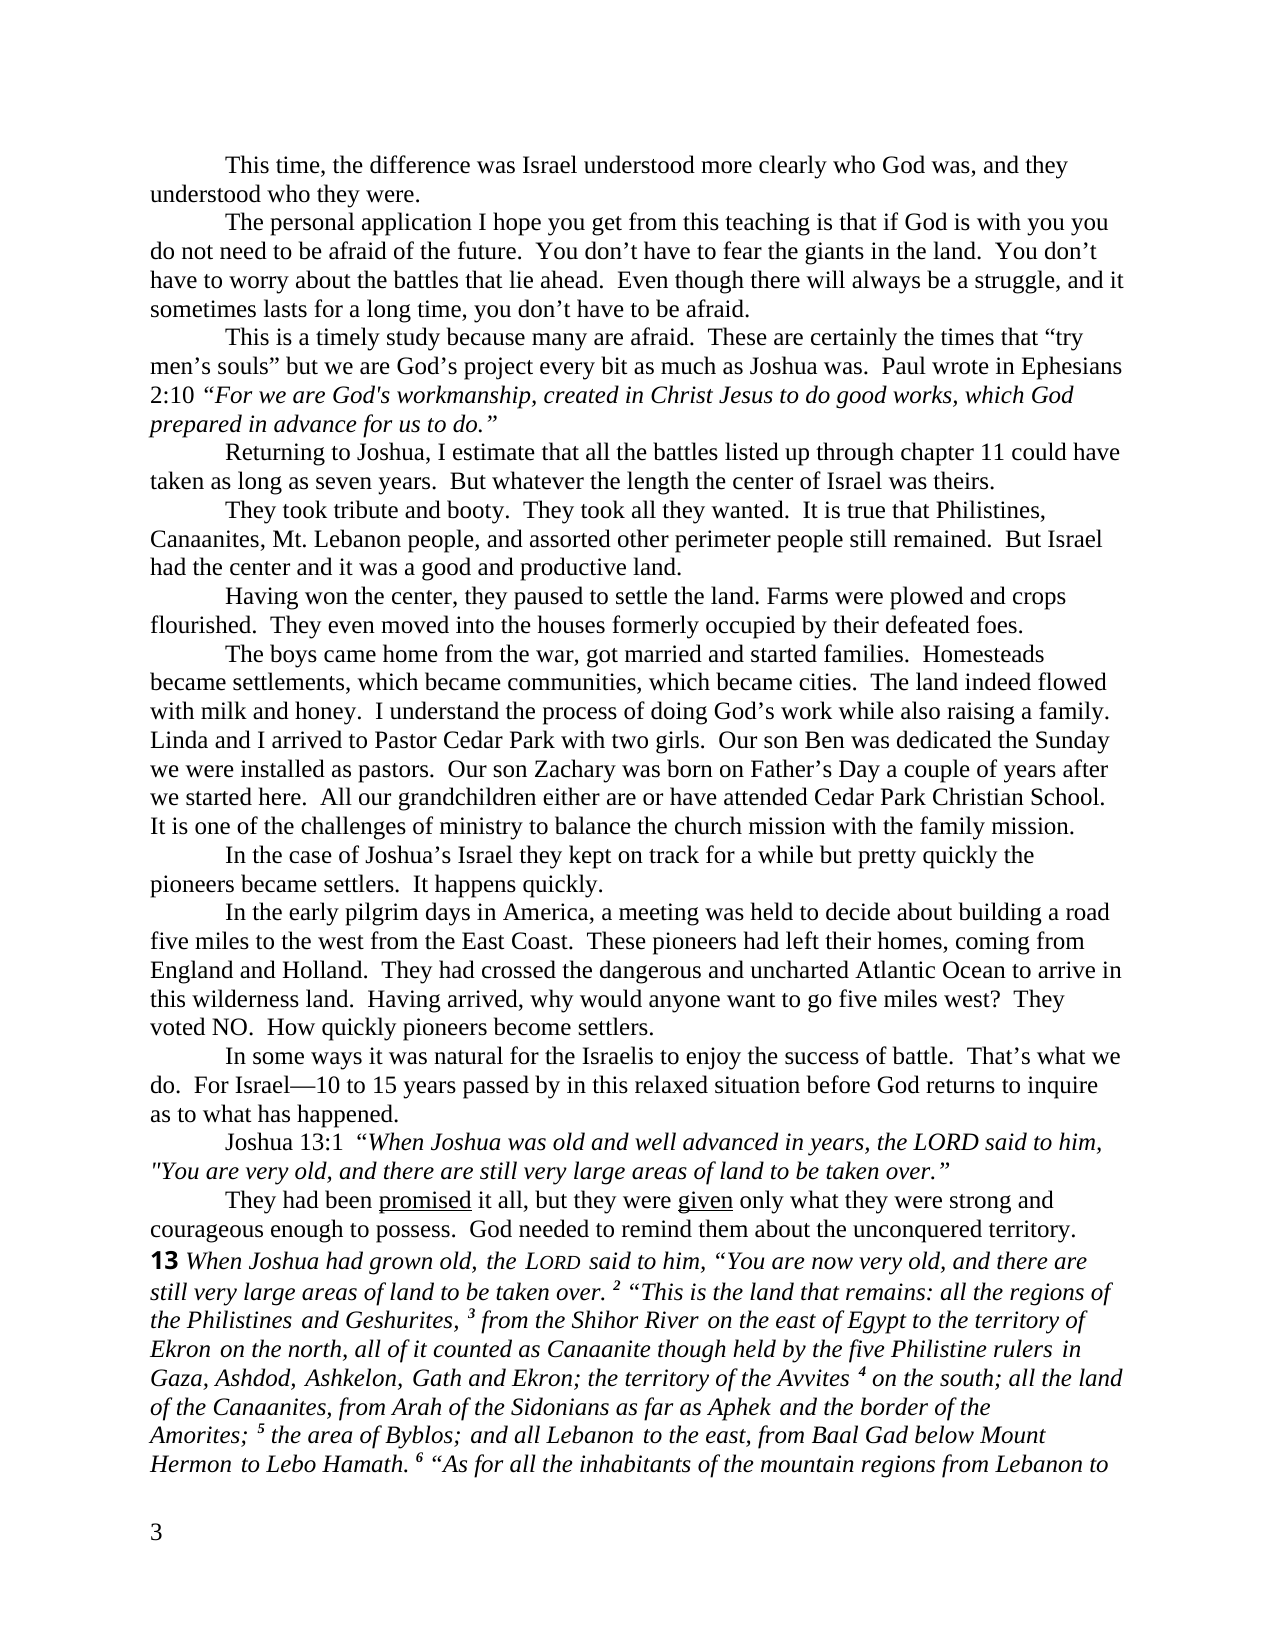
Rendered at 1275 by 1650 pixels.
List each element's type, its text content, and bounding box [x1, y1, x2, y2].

text Joshua 13:1 “When Joshua was old and well advanced in years, the LORD said to him, "You are very old, and there are still very large areas of land to be taken over.” [150, 1127, 1125, 1185]
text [150, 1242, 1125, 1478]
text The personal application I hope you get from this teaching is that if God is with you you do not need to be afraid of the future. You don’t have to fear the giants in the land. You don’t have to worry about the battles that lie ahead. Even though there will always be a struggle, and it sometimes lasts for a long time, you don’t have to be afraid. [150, 207, 1125, 322]
text In the early pilgrim days in America, a meeting was held to decide about building a road five miles to the west from the East Coast. These pioneers had left their homes, coming from England and Holland. They had crossed the dangerous and uncharted Atlantic Ocean to arrive in this wilderness land. Having arrived, why would anyone want to go five miles west? They voted NO. How quickly pioneers become settlers. [150, 897, 1125, 1041]
text Having won the center, they paused to settle the land. Farms were plowed and crops flourished. They even moved into the houses formerly occupied by their defeated foes. [150, 581, 1125, 639]
text This is a timely study because many are afraid. These are certainly the times that “try men’s souls” but we are God’s project every bit as much as Joshua was. Paul wrote in Ephesians 2:10 “For we are God's workmanship, created in Christ Jesus to do good works, which God prepared in advance for us to do.” [150, 322, 1125, 437]
text They took tribute and booty. They took all they wanted. It is true that Philistines, Canaanites, Mt. Lebanon people, and assorted other perimeter people still remained. But Israel had the center and it was a good and productive land. [150, 495, 1125, 581]
text In the case of Joshua’s Israel they kept on track for a while but pretty quickly the pioneers became settlers. It happens quickly. [150, 840, 1125, 897]
text The boys came home from the war, got married and started families. Homesteads became settlements, which became communities, which became cities. The land indeed flowed with milk and honey. I understand the process of doing God’s work while also raising a family. Linda and I arrived to Pastor Cedar Park with two girls. Our son Ben was dedicated the Sunday we were installed as pastors. Our son Zachary was born on Father’s Day a couple of years after we started here. All our grandchildren either are or have attended Cedar Park Christian School. It is one of the challenges of ministry to balance the church mission with the family mission. [150, 639, 1125, 840]
text In some ways it was natural for the Israelis to enjoy the success of battle. That’s what we do. For Israel—10 to 15 years passed by in this relaxed situation before God returns to inquire as to what has happened. [150, 1041, 1125, 1127]
text They had been promised it all, but they were given only what they were strong and courageous enough to possess. God needed to remind them about the unconquered territory. [150, 1185, 1125, 1242]
text Returning to Joshua, I estimate that all the battles listed up through chapter 11 could have taken as long as seven years. But whatever the length the center of Israel was theirs. [150, 437, 1125, 495]
text This time, the difference was Israel understood more clearly who God was, and they understood who they were. [150, 150, 1125, 207]
